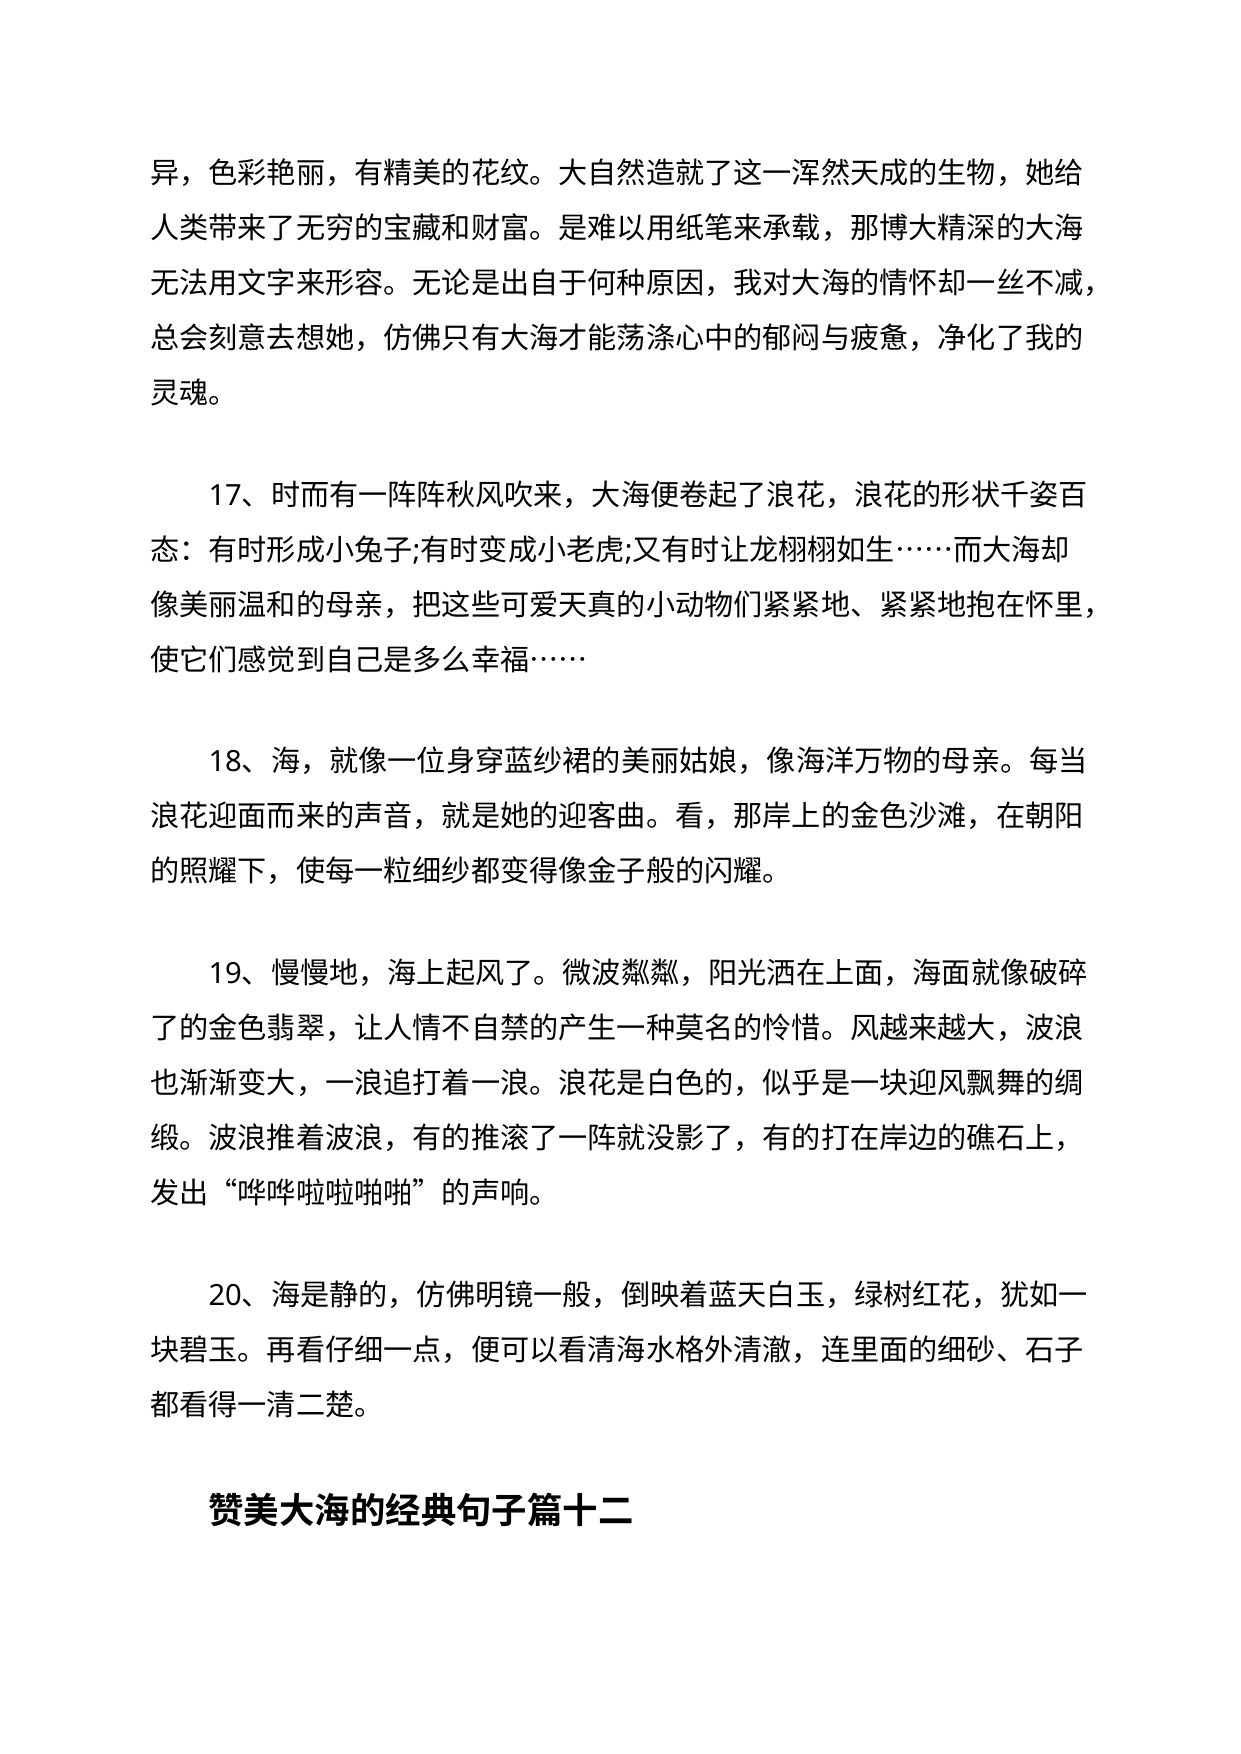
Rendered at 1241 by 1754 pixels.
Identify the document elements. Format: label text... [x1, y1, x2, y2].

text 17、时而有一阵阵秋风吹来，大海便卷起了浪花，浪花的形状千姿百态：有时形成小兔子;有时变成小老虎;又有时让龙栩栩如生……而大海却像美丽温和的母亲，把这些可爱天真的小动物们紧紧地、紧紧地抱在怀里，使它们感觉到自己是多么幸福…… [150, 471, 1090, 678]
text 19、慢慢地，海上起风了。微波粼粼，阳光洒在上面，海面就像破碎了的金色翡翠，让人情不自禁的产生一种莫名的怜惜。风越来越大，波浪也渐渐变大，一浪追打着一浪。浪花是白色的，似乎是一块迎风飘舞的绸缎。波浪推着波浪，有的推滚了一阵就没影了，有的打在岸边的礁石上，发出“哗哗啦啦啪啪”的声响。 [150, 950, 1090, 1212]
text 18、海，就像一位身穿蓝纱裙的美丽姑娘，像海洋万物的母亲。每当浪花迎面而来的声音，就是她的迎客曲。看，那岸上的金色沙滩，在朝阳的照耀下，使每一粒细纱都变得像金子般的闪耀。 [150, 738, 1090, 890]
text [150, 150, 1090, 412]
text 赞美大海的经典句子篇十二 [150, 1483, 1090, 1534]
text 20、海是静的，仿佛明镜一般，倒映着蓝天白玉，绿树红花，犹如一块碧玉。再看仔细一点，便可以看清海水格外清澈，连里面的细砂、石子都看得一清二楚。 [150, 1271, 1090, 1423]
